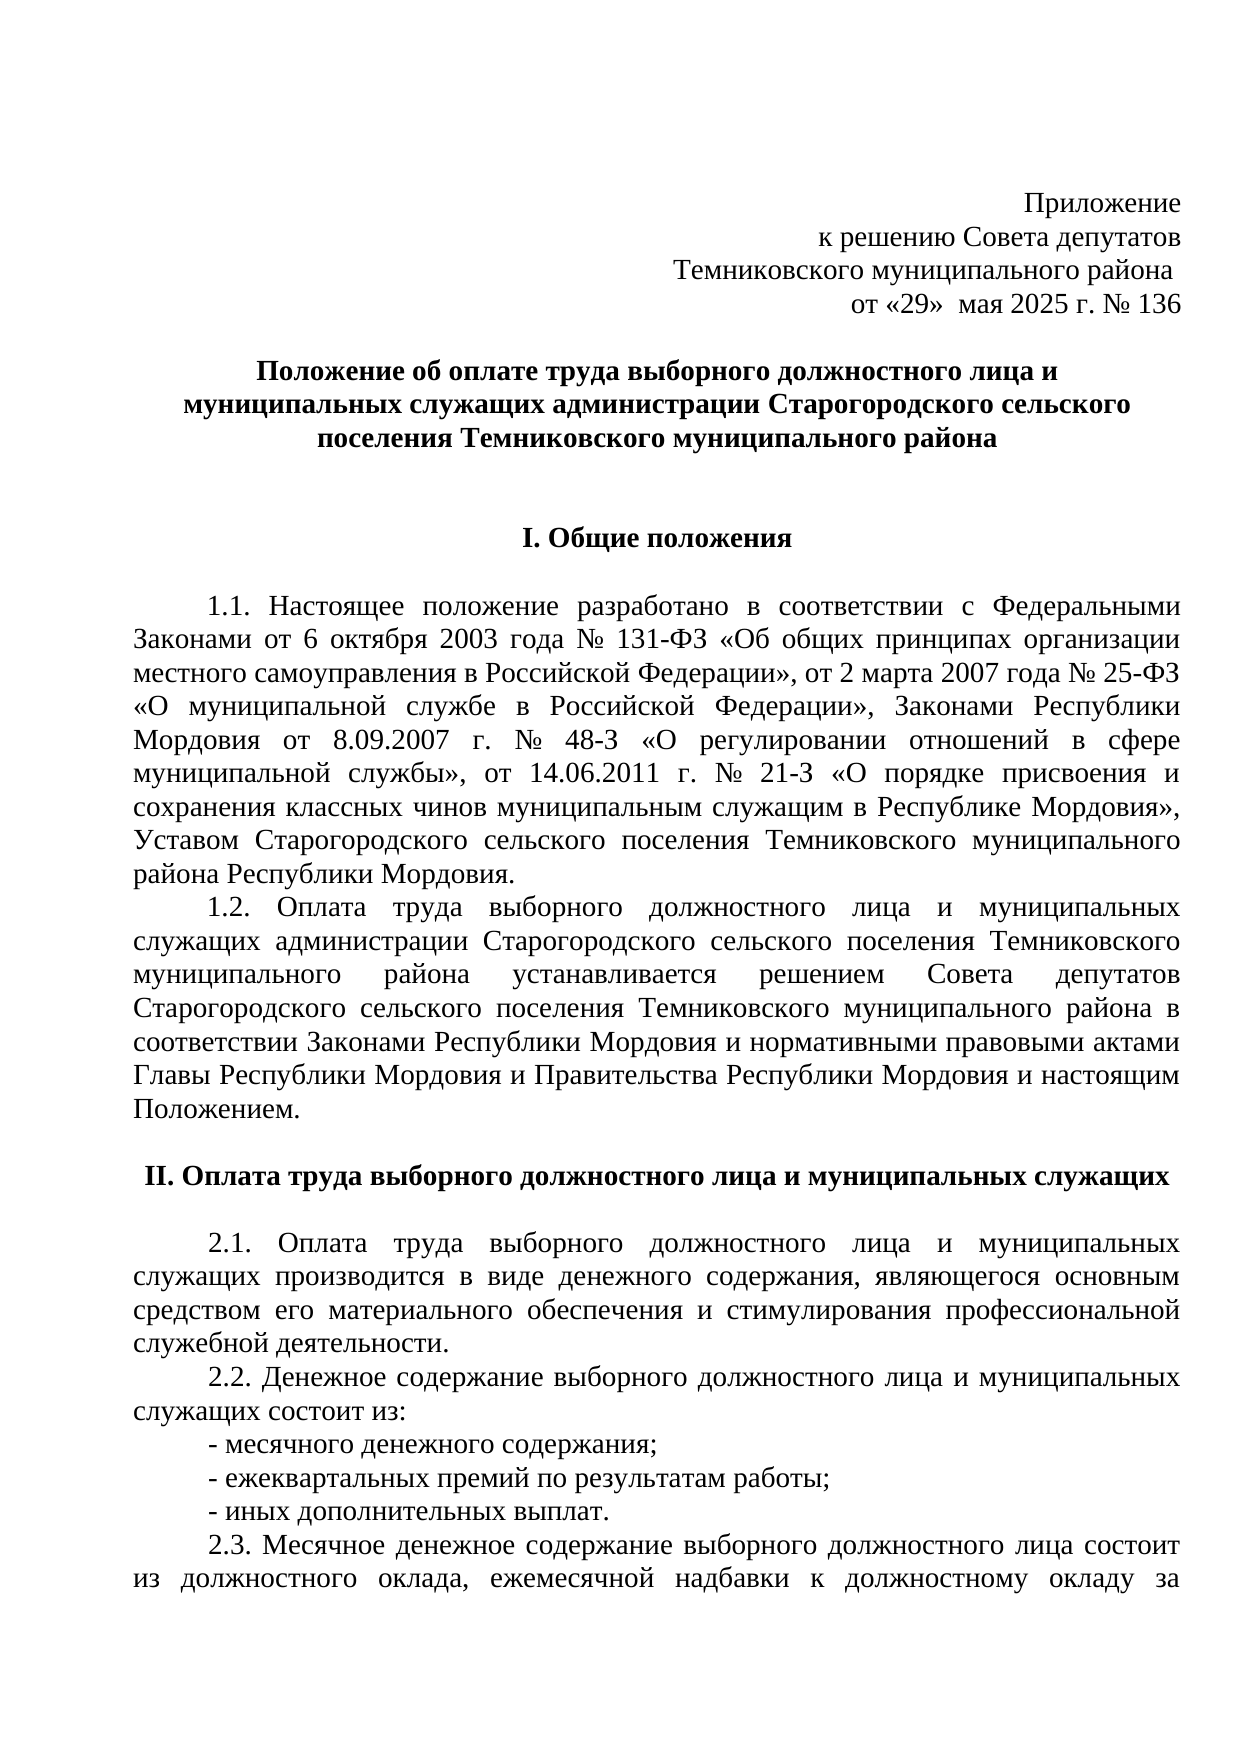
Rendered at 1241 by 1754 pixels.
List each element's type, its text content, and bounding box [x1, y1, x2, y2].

text Положение об оплате труда выборного должностного лица и [133, 353, 1181, 386]
text - месячного денежного содержания; [133, 1426, 1181, 1460]
text 1.1. Настоящее положение разработано в соответствии с Федеральными Законами от 6 октября 2003 года № 131-ФЗ «Об общих принципах организации местного самоуправления в Российской Федерации», от 2 марта 2007 года № 25-ФЗ «О муниципальной службе в Российской Федерации», Законами Республики Мордовия от 8.09.2007 г. № 48-З «О регулировании отношений в сфере муниципальной службы», от 14.06.2011 г. № 21-З «О порядке присвоения и сохранения классных чинов муниципальным служащим в Республике Мордовия», Уставом Старогородского сельского поселения Темниковского муниципального района Республики Мордовия. [133, 588, 1181, 889]
text от «29» мая 2025 г. № 136 [664, 286, 1181, 319]
text к решению Совета депутатов [664, 219, 1181, 252]
text Темниковского муниципального района [664, 252, 1181, 286]
text - иных дополнительных выплат. [133, 1493, 1181, 1527]
text Приложение [664, 185, 1181, 219]
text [133, 1527, 1181, 1594]
text - ежеквартальных премий по результатам работы; [133, 1460, 1181, 1493]
text II. Оплата труда выборного должностного лица и муниципальных служащих [133, 1158, 1181, 1191]
text 2.2. Денежное содержание выборного должностного лица и муниципальных служащих состоит из: [133, 1359, 1181, 1426]
text 2.1. Оплата труда выборного должностного лица и муниципальных служащих производится в виде денежного содержания, являющегося основным средством его материального обеспечения и стимулирования профессиональной служебной деятельности. [133, 1225, 1181, 1359]
text Общие положения [133, 521, 1181, 554]
text муниципальных служащих администрации Старогородского сельского поселения Темниковского муниципального района [133, 386, 1181, 453]
text 1.2. Оплата труда выборного должностного лица и муниципальных служащих администрации Старогородского сельского поселения Темниковского муниципального района устанавливается решением Совета депутатов Старогородского сельского поселения Темниковского муниципального района в соответствии Законами Республики Мордовия и нормативными правовыми актами Главы Республики Мордовия и Правительства Республики Мордовия и настоящим Положением. [133, 889, 1181, 1124]
